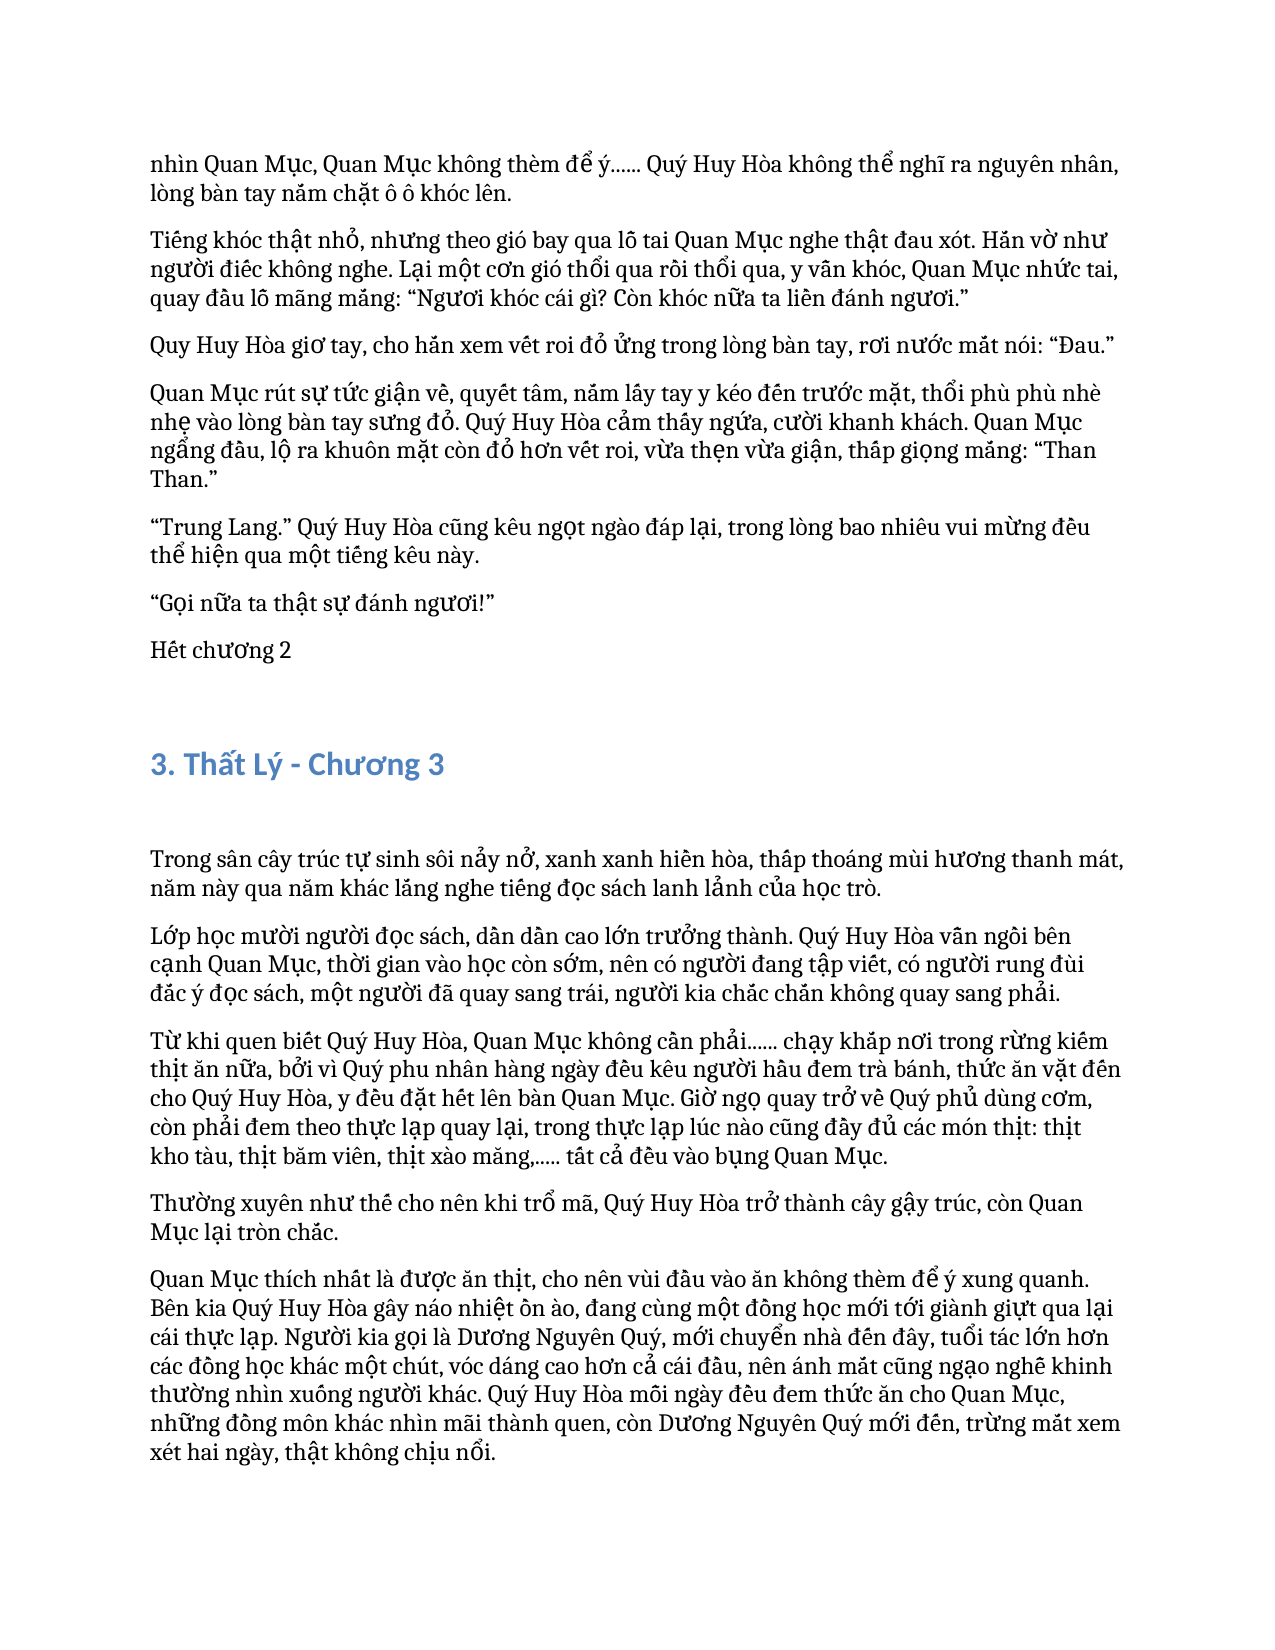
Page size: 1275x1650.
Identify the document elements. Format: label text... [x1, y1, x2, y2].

text Từ khi quen biết Quý Huy Hòa, Quan Mục không cần phải...... chạy khắp nơi trong rừng kiếm thịt ăn nữa, bởi vì Quý phu nhân hàng ngày đều kêu người hầu đem trà bánh, thức ăn vặt đến cho Quý Huy Hòa, y đều đặt hết lên bàn Quan Mục. Giờ ngọ quay trở về Quý phủ dùng cơm, còn phải đem theo thực lạp quay lại, trong thực lạp lúc nào cũng đầy đủ các món thịt: thịt kho tàu, thịt băm viên, thịt xào măng,..... tất cả đều vào bụng Quan Mục. [150, 1027, 1125, 1170]
text “Trung Lang.” Quý Huy Hòa cũng kêu ngọt ngào đáp lại, trong lòng bao nhiêu vui mừng đều thể hiện qua một tiếng kêu này. [150, 512, 1125, 570]
text Tiếng khóc thật nhỏ, nhưng theo gió bay qua lỗ tai Quan Mục nghe thật đau xót. Hắn vờ như người điếc không nghe. Lại một cơn gió thổi qua rồi thổi qua, y vẫn khóc, Quan Mục nhức tai, quay đầu lỗ mãng mắng: “Ngươi khóc cái gì? Còn khóc nữa ta liền đánh ngươi.” [150, 226, 1125, 312]
subtitle 3. Thất Lý - Chương 3 [150, 743, 1125, 784]
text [150, 150, 1125, 207]
text Hết chương 2 [150, 636, 1125, 722]
text Thường xuyên như thế cho nên khi trổ mã, Quý Huy Hòa trở thành cây gậy trúc, còn Quan Mục lại tròn chắc. [150, 1189, 1125, 1247]
text Trong sân cây trúc tự sinh sôi nảy nở, xanh xanh hiền hòa, thấp thoáng mùi hương thanh mát, năm này qua năm khác lắng nghe tiếng đọc sách lanh lảnh của học trò. [150, 788, 1125, 903]
text Quy Huy Hòa giơ tay, cho hắn xem vết roi đỏ ửng trong lòng bàn tay, rơi nước mắt nói: “Đau.” [150, 331, 1125, 360]
text “Gọi nữa ta thật sự đánh ngươi!” [150, 589, 1125, 617]
text Quan Mục thích nhất là được ăn thịt, cho nên vùi đầu vào ăn không thèm để ý xung quanh. Bên kia Quý Huy Hòa gây náo nhiệt ồn ào, đang cùng một đồng học mới tới giành giựt qua lại cái thực lạp. Người kia gọi là Dương Nguyên Quý, mới chuyển nhà đến đây, tuổi tác lớn hơn các đồng học khác một chút, vóc dáng cao hơn cả cái đầu, nên ánh mắt cũng ngạo nghễ khinh thường nhìn xuống người khác. Quý Huy Hòa mỗi ngày đều đem thức ăn cho Quan Mục, những đồng môn khác nhìn mãi thành quen, còn Dương Nguyên Quý mới đến, trừng mắt xem xét hai ngày, thật không chịu nổi. [150, 1265, 1125, 1467]
text Quan Mục rút sự tức giận về, quyết tâm, nắm lấy tay y kéo đến trước mặt, thổi phù phù nhè nhẹ vào lòng bàn tay sưng đỏ. Quý Huy Hòa cảm thấy ngứa, cười khanh khách. Quan Mục ngẩng đầu, lộ ra khuôn mặt còn đỏ hơn vết roi, vừa thẹn vừa giận, thấp giọng mắng: “Than Than.” [150, 379, 1125, 494]
text Lớp học mười người đọc sách, dần dần cao lớn trưởng thành. Quý Huy Hòa vẫn ngồi bên cạnh Quan Mục, thời gian vào học còn sớm, nên có người đang tập viết, có người rung đùi đắc ý đọc sách, một người đã quay sang trái, người kia chắc chắn không quay sang phải. [150, 922, 1125, 1008]
